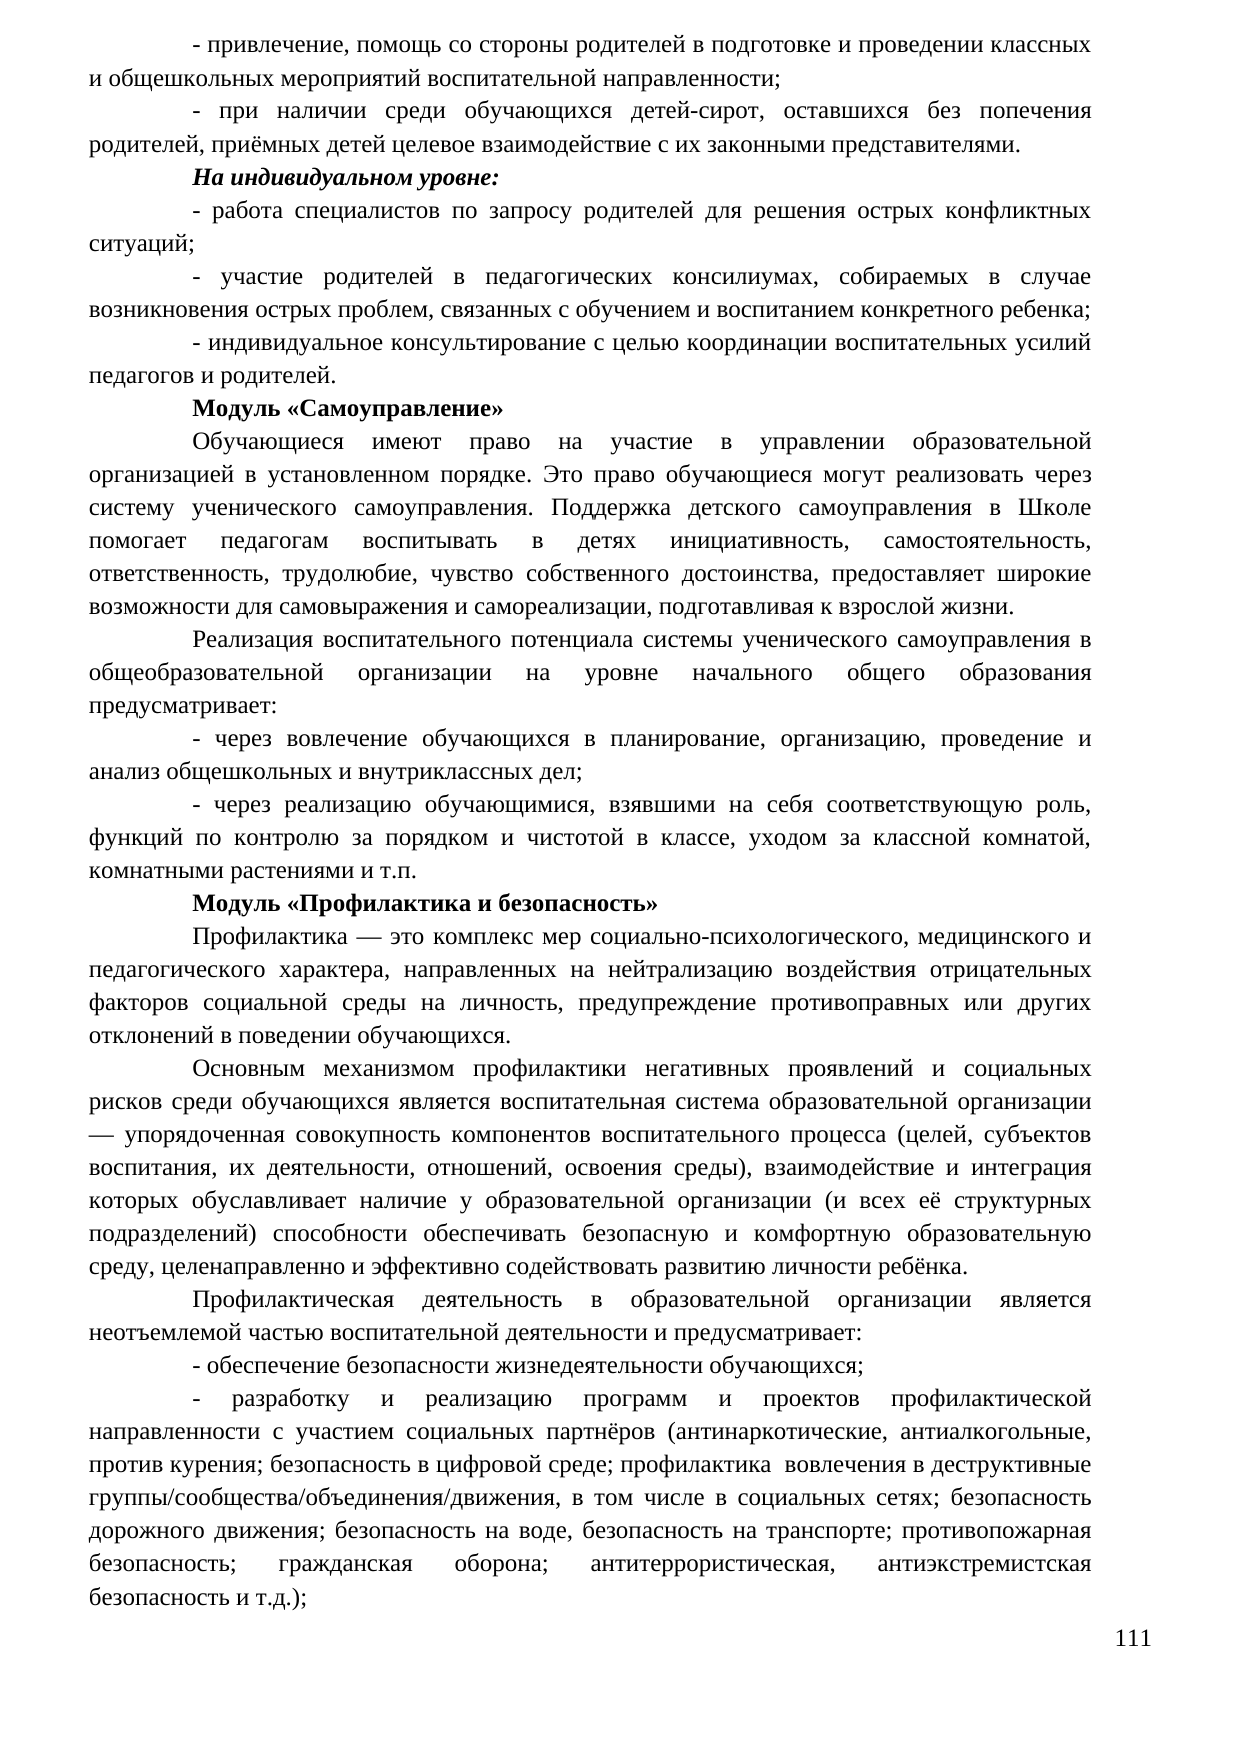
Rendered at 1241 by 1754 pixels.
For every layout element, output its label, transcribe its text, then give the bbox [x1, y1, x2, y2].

text - через вовлечение обучающихся в планирование, организацию, проведение и анализ общешкольных и внутриклассных дел; [89, 723, 1092, 785]
text Обучающиеся имеют право на участие в управлении образовательной организацией в установленном порядке. Это право обучающиеся могут реализовать через систему ученического самоуправления. Поддержка детского самоуправления в Школе помогает педагогам воспитывать в детях инициативность, самостоятельность, ответственность, трудолюбие, чувство собственного достоинства, предоставляет широкие возможности для самовыражения и самореализации, подготавливая к взрослой жизни. [89, 426, 1092, 620]
text Основным механизмом профилактики негативных проявлений и социальных рисков среди обучающихся является воспитательная система образовательной организации — упорядоченная совокупность компонентов воспитательного процесса (целей, субъектов воспитания, их деятельности, отношений, освоения среды), взаимодействие и интеграция которых обуславливает наличие у образовательной организации (и всех её структурных подразделений) способности обеспечивать безопасную и комфортную образовательную среду, целенаправленно и эффективно содействовать развитию личности ребёнка. [89, 1053, 1092, 1280]
text - через реализацию обучающимися, взявшими на себя соответствующую роль, функций по контролю за порядком и чистотой в классе, уходом за классной комнатой, комнатными растениями и т.п. [89, 789, 1092, 884]
text - работа специалистов по запросу родителей для решения острых конфликтных ситуаций; [89, 195, 1092, 256]
text Модуль «Профилактика и безопасность» [89, 888, 1092, 917]
text - при наличии среди обучающихся детей-сирот, оставшихся без попечения родителей, приёмных детей целевое взаимодействие с их законными представителями. [89, 96, 1092, 157]
text - обеспечение безопасности жизнедеятельности обучающихся; [89, 1350, 1092, 1379]
text Профилактическая деятельность в образовательной организации является неотъемлемой частью воспитательной деятельности и предусматривает: [89, 1284, 1092, 1346]
text - привлечение, помощь со стороны родителей в подготовке и проведении классных и общешкольных мероприятий воспитательной направленности; [89, 29, 1092, 91]
text - участие родителей в педагогических консилиумах, собираемых в случае возникновения острых проблем, связанных с обучением и воспитанием конкретного ребенка; [89, 261, 1092, 322]
text - разработку и реализацию программ и проектов профилактической направленности с участием социальных партнёров (антинаркотические, антиалкогольные, против курения; безопасность в цифровой среде; профилактика вовлечения в деструктивные группы/сообщества/объединения/движения, в том числе в социальных сетях; безопасность дорожного движения; безопасность на воде, безопасность на транспорте; противопожарная безопасность; гражданская оборона; антитеррористическая, антиэкстремистская безопасность и т.д.); [89, 1383, 1092, 1610]
text - индивидуальное консультирование c целью координации воспитательных усилий педагогов и родителей. [89, 327, 1092, 388]
text Профилактика — это комплекс мер социально-психологического, медицинского и педагогического характера, направленных на нейтрализацию воздействия отрицательных факторов социальной среды на личность, предупреждение противоправных или других отклонений в поведении обучающихся. [89, 921, 1092, 1049]
text Реализация воспитательного потенциала системы ученического самоуправления в общеобразовательной организации на уровне начального общего образования предусматривает: [89, 624, 1092, 719]
text Модуль «Самоуправление» [89, 393, 1092, 422]
text На индивидуальном уровне: [89, 162, 1092, 190]
